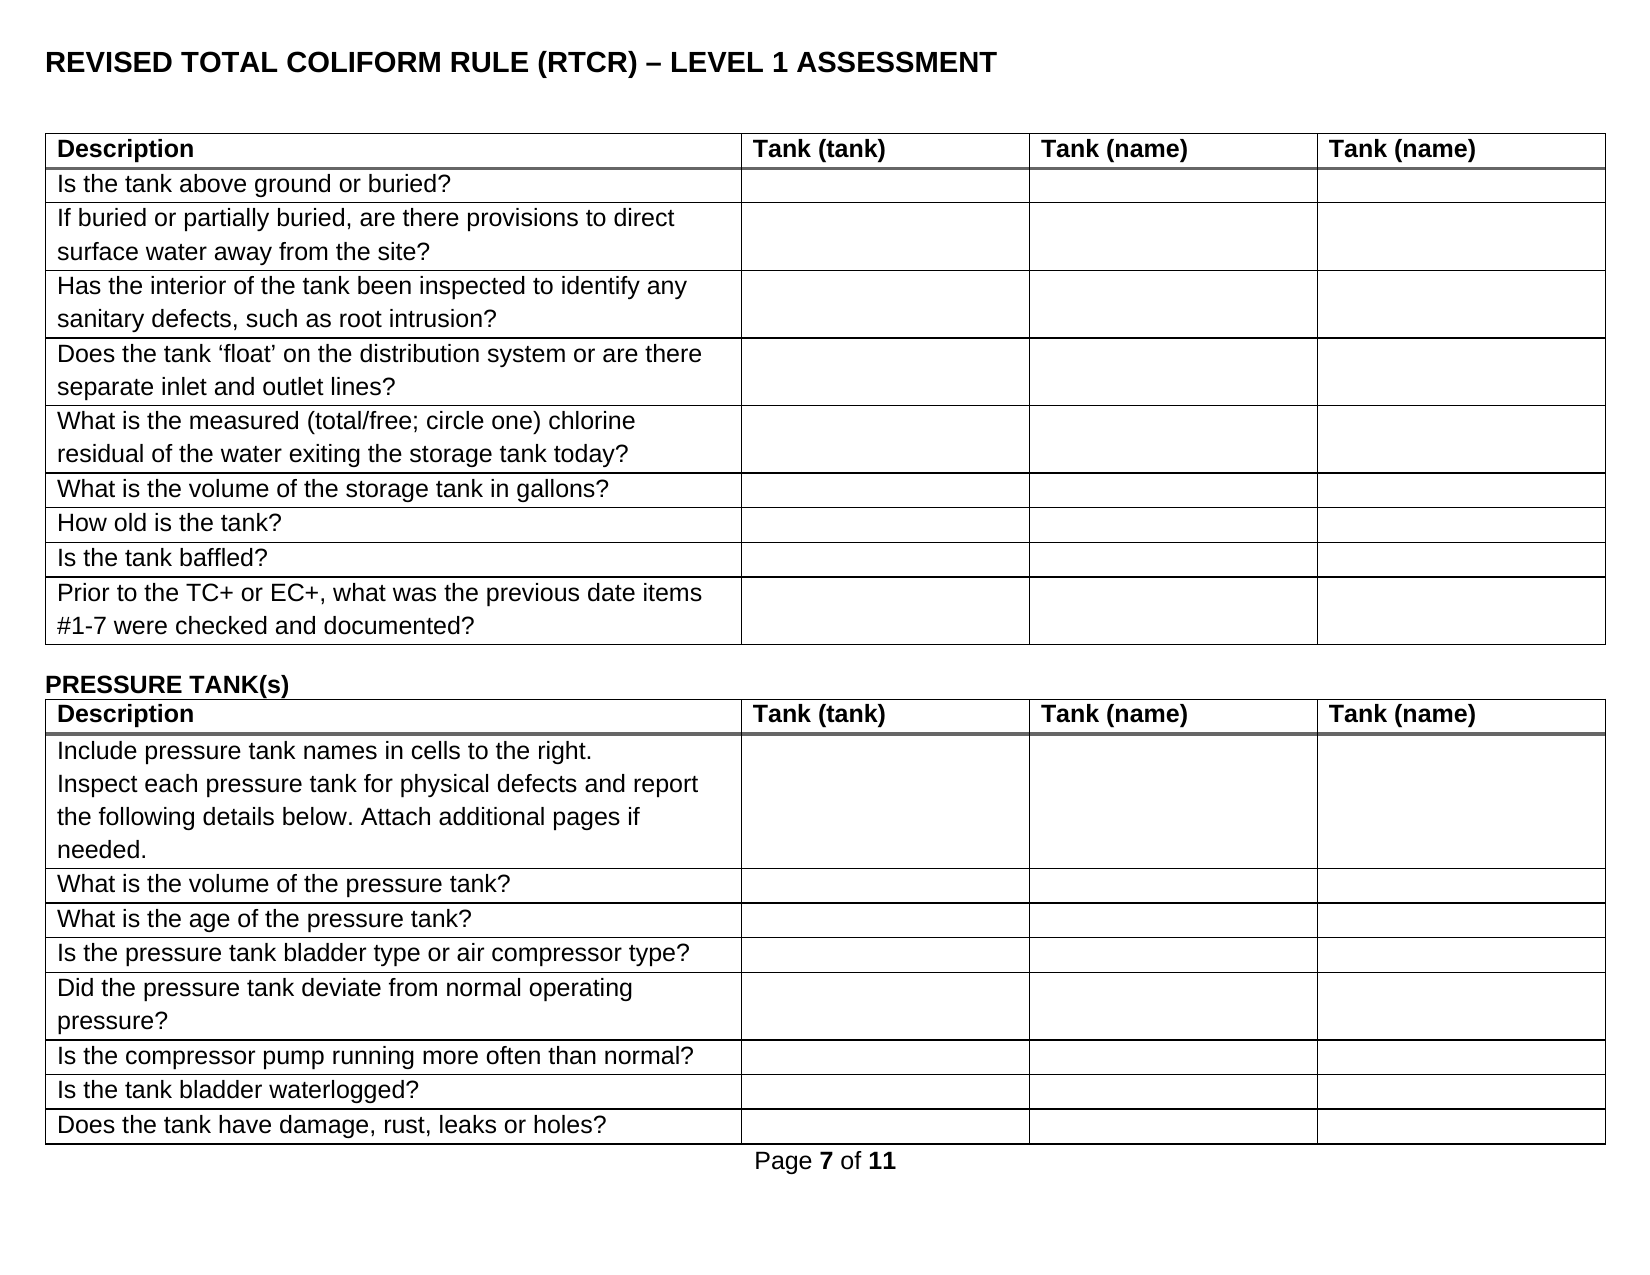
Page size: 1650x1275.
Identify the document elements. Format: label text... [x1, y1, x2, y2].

table_header Tank (tank) [742, 700, 1029, 732]
table_cell [742, 406, 1029, 472]
table_cell [1030, 1110, 1317, 1143]
table_cell [1030, 170, 1317, 202]
table_header Tank (name) [1030, 134, 1317, 167]
table_cell [1318, 339, 1605, 405]
table_cell What is the age of the pressure tank? [46, 904, 741, 937]
table_cell What is the measured (total/free; circle one) chlorine residual of the water exiting the storage tank today? [46, 406, 741, 472]
table_header Tank (name) [1318, 700, 1605, 732]
table_cell Is the tank above ground or buried? [46, 170, 741, 202]
table_cell [742, 271, 1029, 337]
table_cell Did the pressure tank deviate from normal operating pressure? [46, 973, 741, 1039]
table_cell [1318, 1075, 1605, 1108]
table_cell [1030, 578, 1317, 644]
table_cell Is the tank baffled? [46, 543, 741, 576]
table_cell [1030, 1041, 1317, 1074]
table_cell Does the tank have damage, rust, leaks or holes? [46, 1110, 741, 1143]
table_cell [1318, 1041, 1605, 1074]
table_cell [1318, 904, 1605, 937]
table_cell [1318, 578, 1605, 644]
table_cell [742, 339, 1029, 405]
table_cell [742, 869, 1029, 902]
table_cell [1318, 869, 1605, 902]
table_cell [1318, 203, 1605, 269]
table_cell [742, 973, 1029, 1039]
table_cell [742, 938, 1029, 971]
table_cell [742, 474, 1029, 507]
table_cell [742, 508, 1029, 541]
table_cell [1030, 869, 1317, 902]
table_cell [1030, 938, 1317, 971]
table_cell [1030, 1075, 1317, 1108]
table_cell [742, 543, 1029, 576]
table_cell [742, 203, 1029, 269]
table_header Tank (name) [1030, 700, 1317, 732]
table_cell [1318, 406, 1605, 472]
table_cell [1030, 474, 1317, 507]
table_cell [742, 1041, 1029, 1074]
table_cell How old is the tank? [46, 508, 741, 541]
table_cell Has the interior of the tank been inspected to identify any sanitary defects, such as root intrusion? [46, 271, 741, 337]
subtitle PRESSURE TANK(s) [45, 670, 1605, 698]
table_cell [1030, 271, 1317, 337]
table_cell [1318, 938, 1605, 971]
table_cell What is the volume of the storage tank in gallons? [46, 474, 741, 507]
table_cell [1318, 973, 1605, 1039]
table_cell [1030, 543, 1317, 576]
table_cell Is the tank bladder waterlogged? [46, 1075, 741, 1108]
table_cell Is the compressor pump running more often than normal? [46, 1041, 741, 1074]
table_cell [1318, 1110, 1605, 1143]
table_cell [742, 170, 1029, 202]
table_header Description [46, 700, 741, 732]
table_cell What is the volume of the pressure tank? [46, 869, 741, 902]
table_cell [742, 1075, 1029, 1108]
table_cell [742, 578, 1029, 644]
table_cell [1030, 904, 1317, 937]
table_cell [742, 736, 1029, 868]
table_cell Include pressure tank names in cells to the right. Inspect each pressure tank for physical defects and report the following details below. Attach additional pages if needed. [46, 736, 741, 868]
table_cell [1030, 508, 1317, 541]
table_cell [1318, 736, 1605, 868]
table_cell [1318, 474, 1605, 507]
table_cell [1030, 406, 1317, 472]
table_cell Is the pressure tank bladder type or air compressor type? [46, 938, 741, 971]
table_cell [742, 1110, 1029, 1143]
table_header Tank (tank) [742, 134, 1029, 167]
table_cell Does the tank ‘float’ on the distribution system or are there separate inlet and outlet lines? [46, 339, 741, 405]
table_cell [1030, 736, 1317, 868]
table_cell If buried or partially buried, are there provisions to direct surface water away from the site? [46, 203, 741, 269]
table_cell [1030, 203, 1317, 269]
table_cell [1318, 170, 1605, 202]
table_cell [1318, 271, 1605, 337]
table_cell Prior to the TC+ or EC+, what was the previous date items #1-7 were checked and documented? [46, 578, 741, 644]
table_cell [1030, 973, 1317, 1039]
table_cell [742, 904, 1029, 937]
table_header Description [46, 134, 741, 167]
table_cell [1318, 508, 1605, 541]
table_cell [1318, 543, 1605, 576]
table_header Tank (name) [1318, 134, 1605, 167]
table_cell [1030, 339, 1317, 405]
